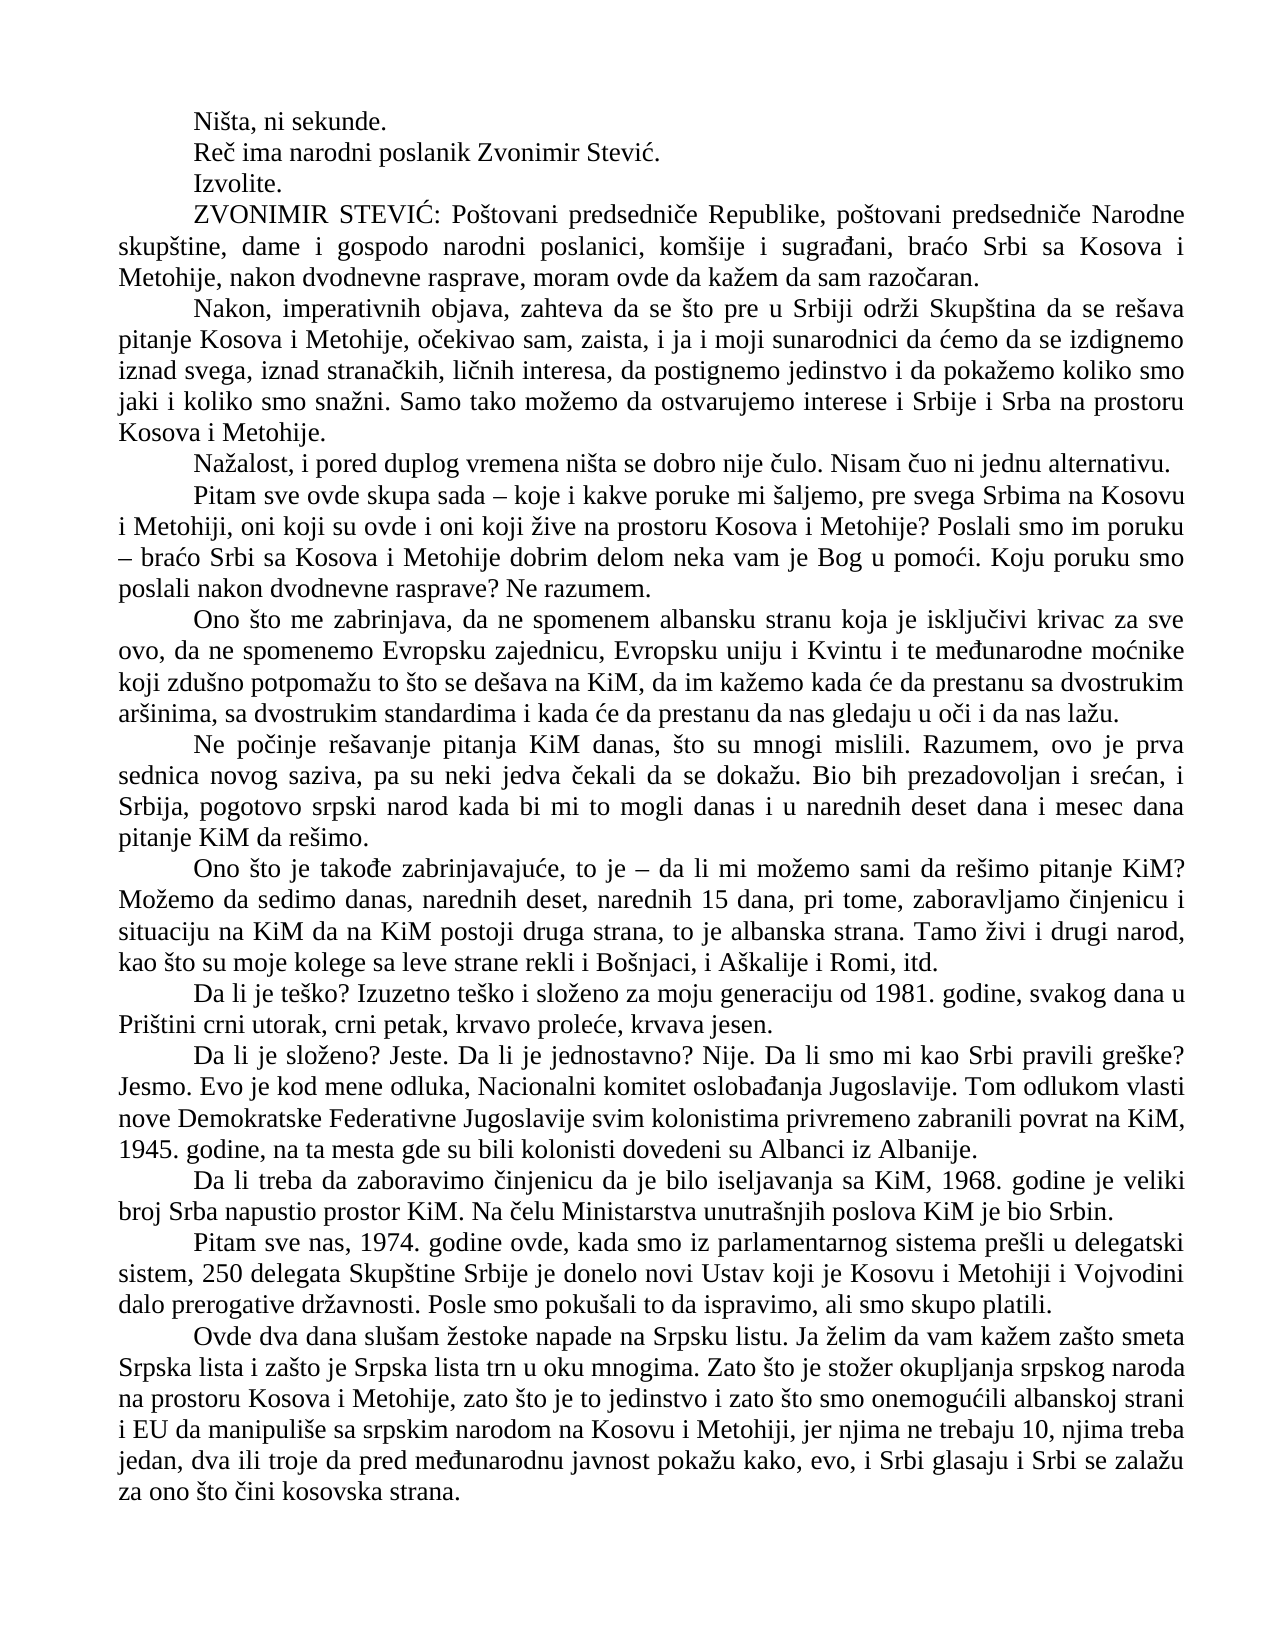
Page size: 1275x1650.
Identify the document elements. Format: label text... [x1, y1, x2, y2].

text Ništa, ni sekunde. [118, 105, 1186, 136]
text Pitam sve nas, 1974. godine ovde, kada smo iz parlamentarnog sistema prešli u delegatski sistem, 250 delegata Skupštine Srbije je donelo novi Ustav koji je Kosovu i Metohiji i Vojvodini dalo prerogative državnosti. Posle smo pokušali to da ispravimo, ali smo skupo platili. [118, 1226, 1186, 1320]
text Reč ima narodni poslanik Zvonimir Stević. [118, 136, 1186, 167]
text Pitam sve ovde skupa sada – koje i kakve poruke mi šaljemo, pre svega Srbima na Kosovu i Metohiji, oni koji su ovde i oni koji žive na prostoru Kosova i Metohije? Poslali smo im poruku – braćo Srbi sa Kosova i Metohije dobrim delom neka vam je Bog u pomoći. Koju poruku smo poslali nakon dvodnevne rasprave? Ne razumem. [118, 479, 1186, 603]
text Nažalost, i pored duplog vremena ništa se dobro nije čulo. Nisam čuo ni jednu alternativu. [118, 448, 1186, 479]
text Da li je složeno? Jeste. Da li je jednostavno? Nije. Da li smo mi kao Srbi pravili greške? Jesmo. Evo je kod mene odluka, Nacionalni komitet oslobađanja Jugoslavije. Tom odlukom vlasti nove Demokratske Federativne Jugoslavije svim kolonistima privremeno zabranili povrat na KiM, 1945. godine, na ta mesta gde su bili kolonisti dovedeni su Albanci iz Albanije. [118, 1039, 1186, 1164]
text ZVONIMIR STEVIĆ: Poštovani predsedniče Republike, poštovani predsedniče Narodne skupštine, dame i gospodo narodni poslanici, komšije i sugrađani, braćo Srbi sa Kosova i Metohije, nakon dvodnevne rasprave, moram ovde da kažem da sam razočaran. [118, 198, 1186, 292]
text Ono što me zabrinjava, da ne spomenem albansku stranu koja je isključivi krivac za sve ovo, da ne spomenemo Evropsku zajednicu, Evropsku uniju i Kvintu i te međunarodne moćnike koji zdušno potpomažu to što se dešava na KiM, da im kažemo kada će da prestanu sa dvostrukim aršinima, sa dvostrukim standardima i kada će da prestanu da nas gledaju u oči i da nas lažu. [118, 603, 1186, 728]
text Ovde dva dana slušam žestoke napade na Srpsku listu. Ja želim da vam kažem zašto smeta Srpska lista i zašto je Srpska lista trn u oku mnogima. Zato što je stožer okupljanja srpskog naroda na prostoru Kosova i Metohije, zato što je to jedinstvo i zato što smo onemogućili albanskoj strani i EU da manipuliše sa srpskim narodom na Kosovu i Metohiji, jer njima ne trebaju 10, njima treba jedan, dva ili troje da pred međunarodnu javnost pokažu kako, evo, i Srbi glasaju i Srbi se zalažu za ono što čini kosovska strana. [118, 1320, 1186, 1507]
text Izvolite. [118, 167, 1186, 198]
text Da li treba da zaboravimo činjenicu da je bilo iseljavanja sa KiM, 1968. godine je veliki broj Srba napustio prostor KiM. Na čelu Ministarstva unutrašnjih poslova KiM je bio Srbin. [118, 1164, 1186, 1226]
text Ono što je takođe zabrinjavajuće, to je – da li mi možemo sami da rešimo pitanje KiM? Možemo da sedimo danas, narednih deset, narednih 15 dana, pri tome, zaboravljamo činjenicu i situaciju na KiM da na KiM postoji druga strana, to je albanska strana. Tamo živi i drugi narod, kao što su moje kolege sa leve strane rekli i Bošnjaci, i Aškalije i Romi, itd. [118, 852, 1186, 977]
text Da li je teško? Izuzetno teško i složeno za moju generaciju od 1981. godine, svakog dana u Prištini crni utorak, crni petak, krvavo proleće, krvava jesen. [118, 977, 1186, 1039]
text Nakon, imperativnih objava, zahteva da se što pre u Srbiji održi Skupština da se rešava pitanje Kosova i Metohije, očekivao sam, zaista, i ja i moji sunarodnici da ćemo da se izdignemo iznad svega, iznad stranačkih, ličnih interesa, da postignemo jedinstvo i da pokažemo koliko smo jaki i koliko smo snažni. Samo tako možemo da ostvarujemo interese i Srbije i Srba na prostoru Kosova i Metohije. [118, 292, 1186, 448]
text Ne počinje rešavanje pitanja KiM danas, što su mnogi mislili. Razumem, ovo je prva sednica novog saziva, pa su neki jedva čekali da se dokažu. Bio bih prezadovoljan i srećan, i Srbija, pogotovo srpski narod kada bi mi to mogli danas i u narednih deset dana i mesec dana pitanje KiM da rešimo. [118, 728, 1186, 852]
